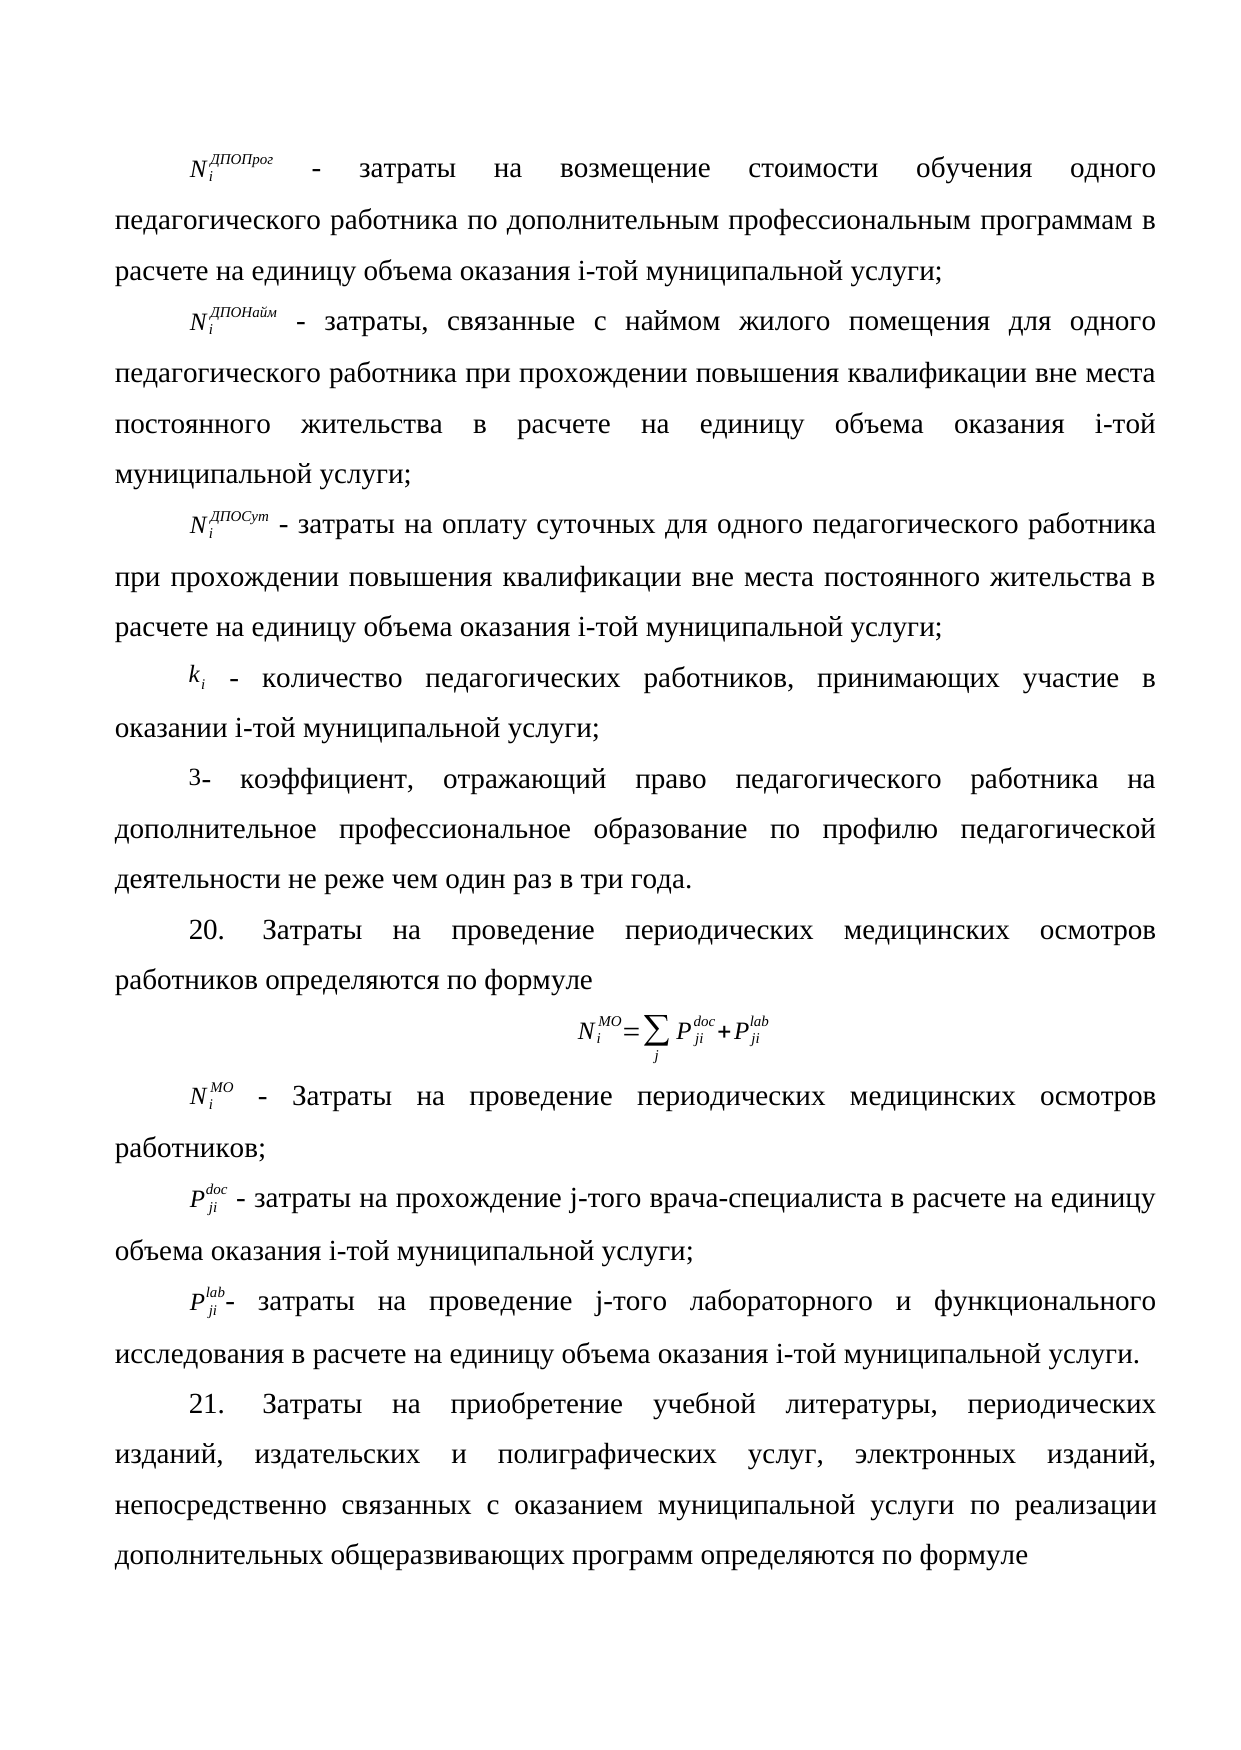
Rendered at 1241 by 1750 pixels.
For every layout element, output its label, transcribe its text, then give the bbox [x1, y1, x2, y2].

text - затраты на оплату суточных для одного педагогического работника при прохождении повышения квалификации вне места постоянного жительства в расчете на единицу объема оказания i-той муниципальной услуги; [114, 507, 1157, 643]
text - коэффициент, отражающий право педагогического работника на дополнительное профессиональное образование по профилю педагогической деятельности не реже чем один раз в три года. [114, 761, 1157, 895]
list Затраты на приобретение учебной литературы, периодических изданий, издательских и полиграфических услуг, электронных изданий, непосредственно связанных с оказанием муниципальной услуги по реализации дополнительных общеразвивающих программ определяются по формуле [114, 1386, 1157, 1571]
text - затраты на возмещение стоимости обучения одного педагогического работника по дополнительным профессиональным программам в расчете на единицу объема оказания i-той муниципальной услуги; [114, 150, 1157, 286]
text - Затраты на проведение периодических медицинских осмотров работников; [114, 1078, 1157, 1164]
text - затраты на прохождение j-того врача-специалиста в расчете на единицу объема оказания i-той муниципальной услуги; [114, 1181, 1157, 1267]
text - затраты на проведение j-того лабораторного и функционального исследования в расчете на единицу объема оказания i-той муниципальной услуги. [114, 1283, 1157, 1369]
text - затраты, связанные с наймом жилого помещения для одного педагогического работника при прохождении повышения квалификации вне места постоянного жительства в расчете на единицу объема оказания i-той муниципальной услуги; [114, 303, 1157, 490]
list Затраты на проведение периодических медицинских осмотров работников определяются по формуле [114, 912, 1157, 996]
text - количество педагогических работников, принимающих участие в оказании i-той муниципальной услуги; [114, 660, 1157, 744]
